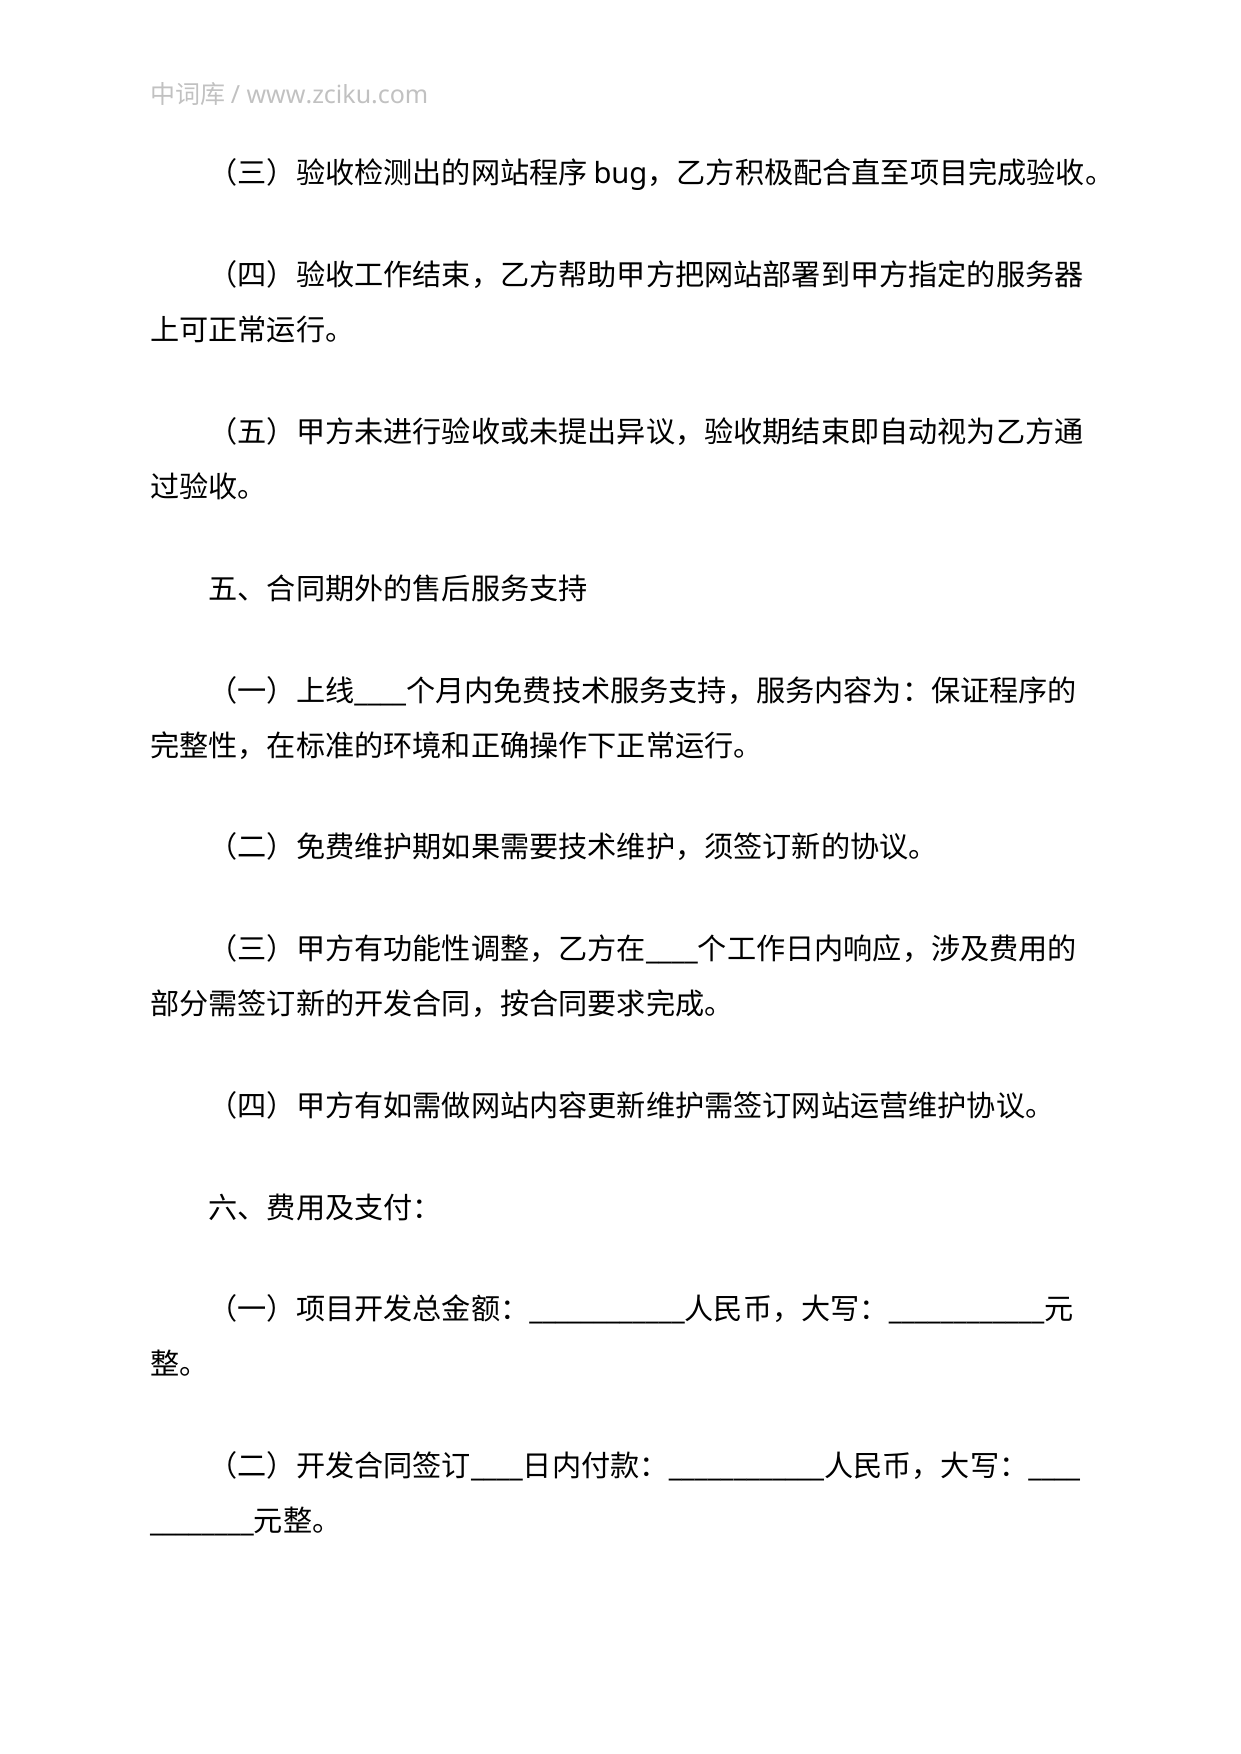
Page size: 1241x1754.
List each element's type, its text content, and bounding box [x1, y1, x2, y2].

text （一）项目开发总金额：____________人民币，大写：____________元整。 [150, 1286, 1090, 1383]
text （三）验收检测出的网站程序bug，乙方积极配合直至项目完成验收。 [150, 150, 1090, 192]
text 五、合同期外的售后服务支持 [150, 565, 1090, 608]
text 六、费用及支付： [150, 1184, 1090, 1226]
text （四）甲方有如需做网站内容更新维护需签订网站运营维护协议。 [150, 1082, 1090, 1125]
text （五）甲方未进行验收或未提出异议，验收期结束即自动视为乙方通过验收。 [150, 409, 1090, 506]
text （三）甲方有功能性调整，乙方在____个工作日内响应，涉及费用的部分需签订新的开发合同，按合同要求完成。 [150, 926, 1090, 1023]
text （一）上线____个月内免费技术服务支持，服务内容为：保证程序的完整性，在标准的环境和正确操作下正常运行。 [150, 667, 1090, 764]
text （二）开发合同签订____日内付款：____________人民币，大写：____________元整。 [150, 1443, 1090, 1540]
text （四）验收工作结束，乙方帮助甲方把网站部署到甲方指定的服务器上可正常运行。 [150, 252, 1090, 349]
text （二）免费维护期如果需要技术维护，须签订新的协议。 [150, 824, 1090, 866]
